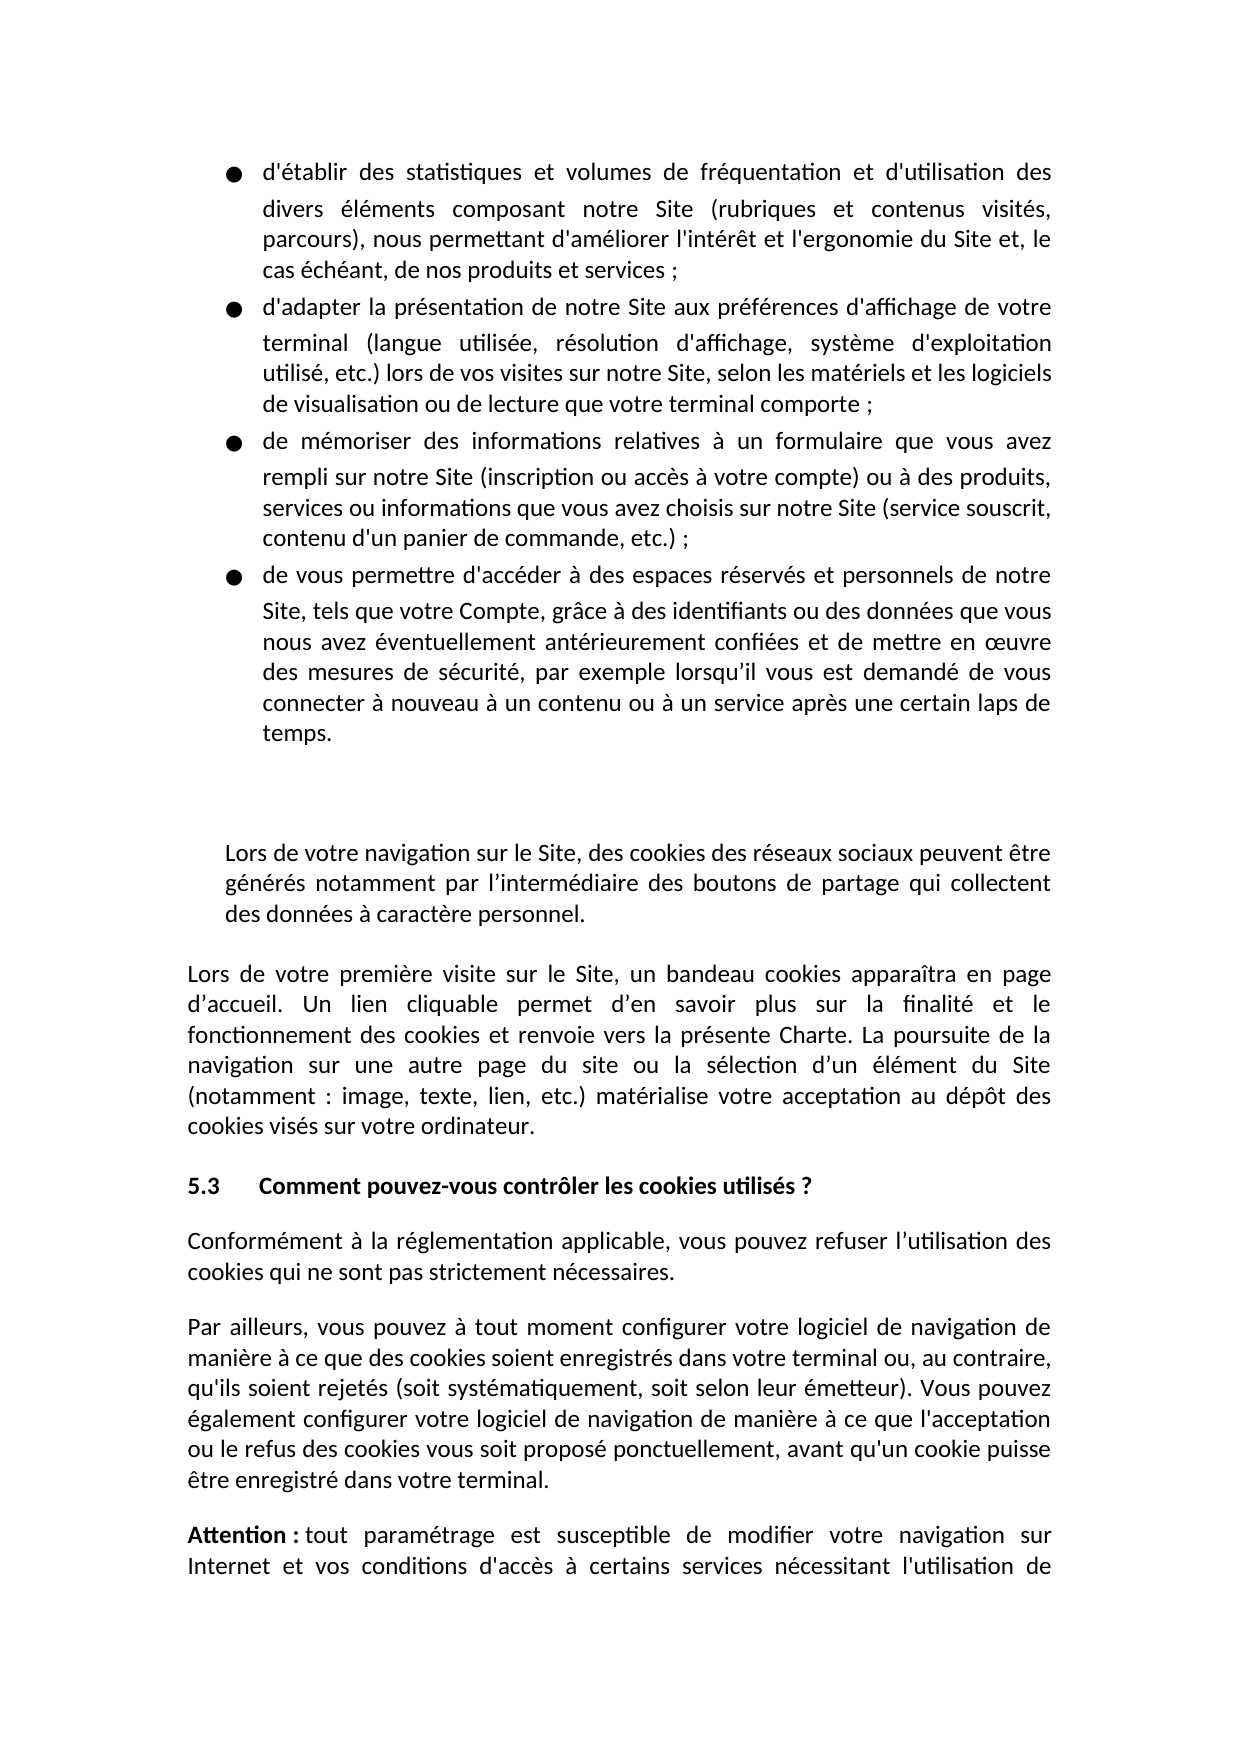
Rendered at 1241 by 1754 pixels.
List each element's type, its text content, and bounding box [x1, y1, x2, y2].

list d'établir des statistiques et volumes de fréquentation et d'utilisation des divers éléments composant notre Site (rubriques et contenus visités, parcours), nous permettant d'améliorer l'intérêt et l'ergonomie du Site et, le cas échéant, de nos produits et services ; [225, 150, 1053, 284]
text Conformément à la réglementation applicable, vous pouvez refuser l’utilisation des cookies qui ne sont pas strictement nécessaires. [187, 1226, 1053, 1287]
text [187, 1520, 1053, 1581]
list d'adapter la présentation de notre Site aux préférences d'affichage de votre terminal (langue utilisée, résolution d'affichage, système d'exploitation utilisé, etc.) lors de vos visites sur notre Site, selon les matériels et les logiciels de visualisation ou de lecture que votre terminal comporte ; [225, 284, 1053, 418]
list de vous permettre d'accéder à des espaces réservés et personnels de notre Site, tels que votre Compte, grâce à des identifiants ou des données que vous nous avez éventuellement antérieurement confiées et de mettre en œuvre des mesures de sécurité, par exemple lorsqu’il vous est demandé de vous connecter à nouveau à un contenu ou à un service après une certain laps de temps. [225, 553, 1053, 748]
text 5.3 Comment pouvez-vous contrôler les cookies utilisés ? [187, 1170, 1053, 1201]
text Par ailleurs, vous pouvez à tout moment configurer votre logiciel de navigation de manière à ce que des cookies soient enregistrés dans votre terminal ou, au contraire, qu'ils soient rejetés (soit systématiquement, soit selon leur émetteur). Vous pouvez également configurer votre logiciel de navigation de manière à ce que l'acceptation ou le refus des cookies vous soit proposé ponctuellement, avant qu'un cookie puisse être enregistré dans votre terminal. [187, 1312, 1053, 1495]
text Lors de votre navigation sur le Site, des cookies des réseaux sociaux peuvent être générés notamment par l’intermédiaire des boutons de partage qui collectent des données à caractère personnel. [225, 837, 1053, 928]
text Lors de votre première visite sur le Site, un bandeau cookies apparaîtra en page d’accueil. Un lien cliquable permet d’en savoir plus sur la finalité et le fonctionnement des cookies et renvoie vers la présente Charte. La poursuite de la navigation sur une autre page du site ou la sélection d’un élément du Site (notamment : image, texte, lien, etc.) matérialise votre acceptation au dépôt des cookies visés sur votre ordinateur. [187, 958, 1053, 1141]
list de mémoriser des informations relatives à un formulaire que vous avez rempli sur notre Site (inscription ou accès à votre compte) ou à des produits, services ou informations que vous avez choisis sur notre Site (service souscrit, contenu d'un panier de commande, etc.) ; [225, 418, 1053, 553]
